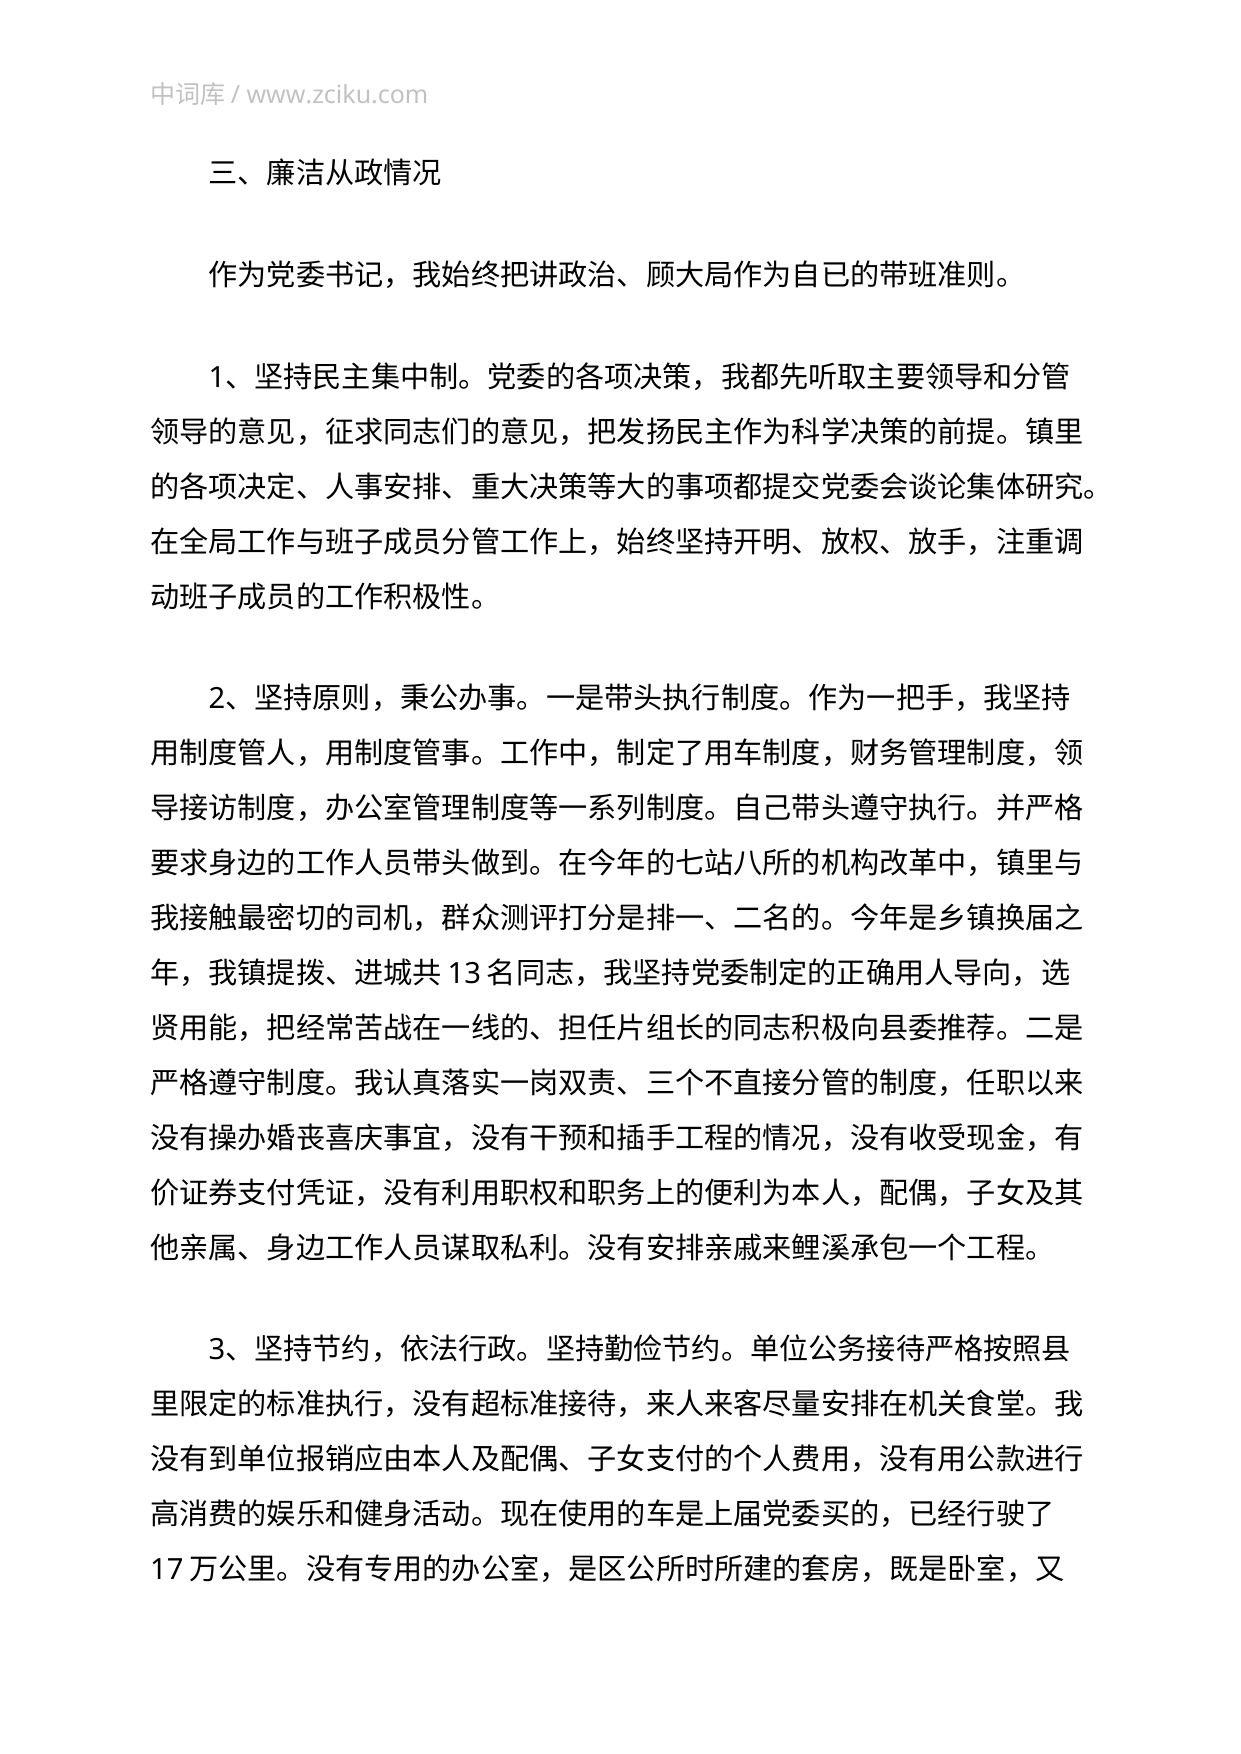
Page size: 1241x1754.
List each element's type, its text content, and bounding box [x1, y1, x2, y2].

text 作为党委书记，我始终把讲政治、顾大局作为自已的带班准则。 [150, 252, 1090, 294]
text 三、廉洁从政情况 [150, 150, 1090, 192]
text 1、坚持民主集中制。党委的各项决策，我都先听取主要领导和分管领导的意见，征求同志们的意见，把发扬民主作为科学决策的前提。镇里的各项决定、人事安排、重大决策等大的事项都提交党委会谈论集体研究。在全局工作与班子成员分管工作上，始终坚持开明、放权、放手，注重调动班子成员的工作积极性。 [150, 353, 1090, 616]
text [150, 1326, 1090, 1588]
text 2、坚持原则，秉公办事。一是带头执行制度。作为一把手，我坚持用制度管人，用制度管事。工作中，制定了用车制度，财务管理制度，领导接访制度，办公室管理制度等一系列制度。自己带头遵守执行。并严格要求身边的工作人员带头做到。在今年的七站八所的机构改革中，镇里与我接触最密切的司机，群众测评打分是排一、二名的。今年是乡镇换届之年，我镇提拨、进城共13名同志，我坚持党委制定的正确用人导向，选贤用能，把经常苦战在一线的、担任片组长的同志积极向县委推荐。二是严格遵守制度。我认真落实一岗双责、三个不直接分管的制度，任职以来没有操办婚丧喜庆事宜，没有干预和插手工程的情况，没有收受现金，有价证券支付凭证，没有利用职权和职务上的便利为本人，配偶，子女及其他亲属、身边工作人员谋取私利。没有安排亲戚来鲤溪承包一个工程。 [150, 675, 1090, 1266]
